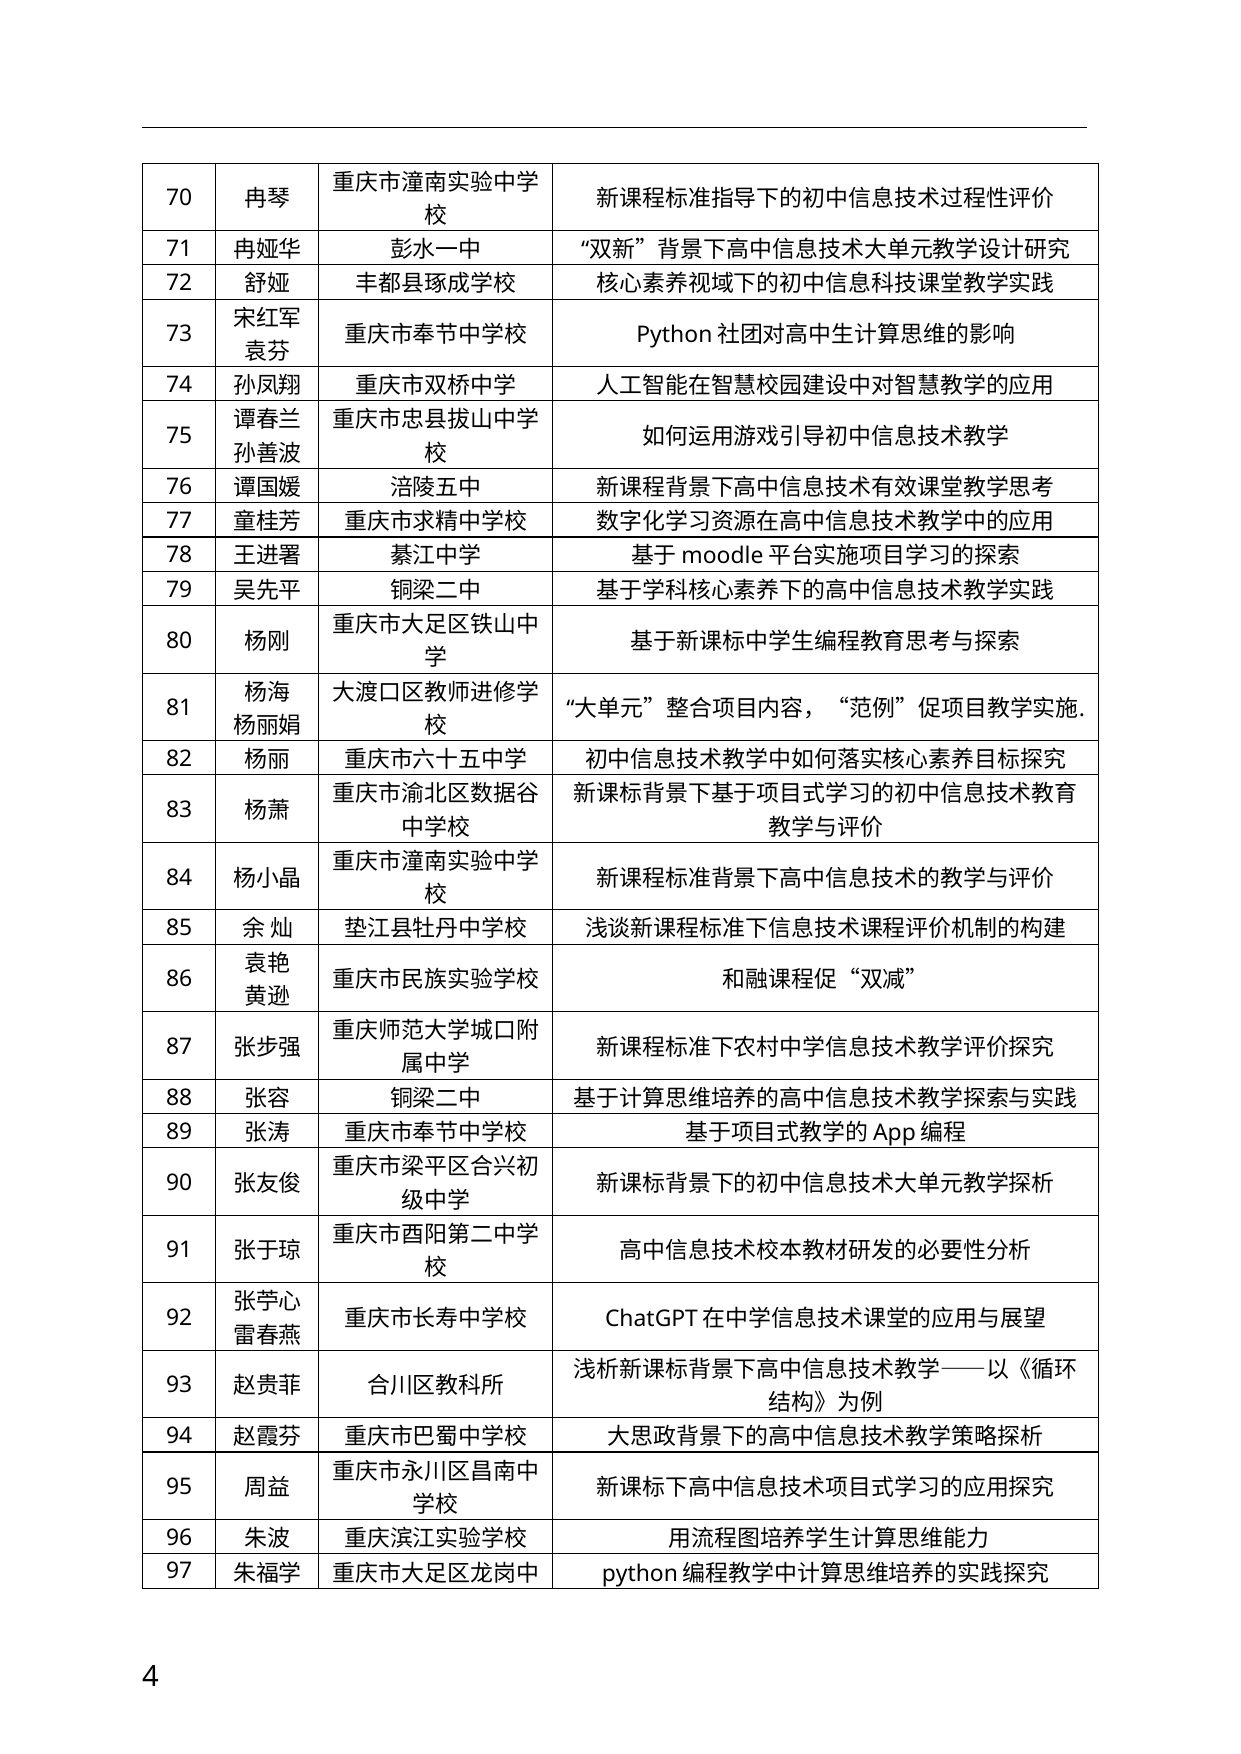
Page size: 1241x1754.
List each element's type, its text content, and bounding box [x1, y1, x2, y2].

table_cell 铜梁二中 [319, 572, 552, 605]
table_cell 铜梁二中 [319, 1080, 552, 1113]
table_cell 重庆市六十五中学 [319, 741, 552, 774]
table_cell 张涛 [216, 1114, 318, 1147]
table_cell 新课程背景下高中信息技术有效课堂教学思考 [553, 469, 1098, 502]
table_cell 92 [143, 1283, 215, 1350]
table_cell 朱福学 [216, 1554, 318, 1588]
table_cell 冉琴 [216, 164, 318, 230]
table_cell 新课程标准指导下的初中信息技术过程性评价 [553, 164, 1098, 230]
table_cell 人工智能在智慧校园建设中对智慧教学的应用 [553, 367, 1098, 400]
table_cell 新课标背景下基于项目式学习的初中信息技术教育教学与评价 [553, 775, 1098, 842]
table_cell 95 [143, 1453, 215, 1519]
table_cell 王进署 [216, 538, 318, 571]
table_cell 72 [143, 265, 215, 298]
table_cell 杨刚 [216, 606, 318, 672]
table_cell 83 [143, 775, 215, 842]
table_cell 张于琼 [216, 1216, 318, 1282]
table_cell 基于项目式教学的App编程 [553, 1114, 1098, 1147]
table_cell 重庆市永川区昌南中学校 [319, 1453, 552, 1519]
table_cell 75 [143, 401, 215, 468]
table_cell 93 [143, 1351, 215, 1417]
table_cell 綦江中学 [319, 538, 552, 571]
table_cell 82 [143, 741, 215, 774]
table_cell 浅谈新课程标准下信息技术课程评价机制的构建 [553, 910, 1098, 943]
table_cell 94 [143, 1418, 215, 1451]
table_cell 78 [143, 538, 215, 571]
table_cell ChatGPT在中学信息技术课堂的应用与展望 [553, 1283, 1098, 1350]
table_cell “大单元”整合项目内容，“范例”促项目教学实施. [553, 674, 1098, 740]
table_cell 舒娅 [216, 265, 318, 298]
table_cell 88 [143, 1080, 215, 1113]
table_cell 和融课程促“双减” [553, 945, 1098, 1011]
table_cell 86 [143, 945, 215, 1011]
table_cell 重庆市巴蜀中学校 [319, 1418, 552, 1451]
table_cell 赵贵菲 [216, 1351, 318, 1417]
table_cell 周益 [216, 1453, 318, 1519]
table_cell 81 [143, 674, 215, 740]
table_cell 80 [143, 606, 215, 672]
table_cell 重庆市求精中学校 [319, 503, 552, 536]
table_cell 新课标背景下的初中信息技术大单元教学探析 [553, 1148, 1098, 1215]
table_cell 重庆市忠县拔山中学校 [319, 401, 552, 468]
table_cell 96 [143, 1520, 215, 1553]
table_cell 吴先平 [216, 572, 318, 605]
table_cell 谭春兰 孙善波 [216, 401, 318, 468]
table_cell 童桂芳 [216, 503, 318, 536]
table_cell 张苧心 雷春燕 [216, 1283, 318, 1350]
table_cell 杨萧 [216, 775, 318, 842]
table_cell 朱波 [216, 1520, 318, 1553]
table_cell 85 [143, 910, 215, 943]
table_cell 彭水一中 [319, 231, 552, 264]
table_cell 冉娅华 [216, 231, 318, 264]
table_cell 杨丽 [216, 741, 318, 774]
table_cell 新课程标准下农村中学信息技术教学评价探究 [553, 1012, 1098, 1078]
table_cell 袁艳 黄逊 [216, 945, 318, 1011]
table_cell 用流程图培养学生计算思维能力 [553, 1520, 1098, 1553]
table_cell 基于新课标中学生编程教育思考与探索 [553, 606, 1098, 672]
table_cell 新课程标准背景下高中信息技术的教学与评价 [553, 843, 1098, 909]
table_cell 基于计算思维培养的高中信息技术教学探索与实践 [553, 1080, 1098, 1113]
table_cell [553, 1554, 1098, 1588]
table_cell 91 [143, 1216, 215, 1282]
table_cell 重庆市大足区铁山中学 [319, 606, 552, 672]
table_cell 77 [143, 503, 215, 536]
table_cell 初中信息技术教学中如何落实核心素养目标探究 [553, 741, 1098, 774]
table_cell 宋红军 袁芬 [216, 300, 318, 366]
table_cell 如何运用游戏引导初中信息技术教学 [553, 401, 1098, 468]
table_cell 垫江县牡丹中学校 [319, 910, 552, 943]
table_cell 核心素养视域下的初中信息科技课堂教学实践 [553, 265, 1098, 298]
table_cell 71 [143, 231, 215, 264]
table_cell 90 [143, 1148, 215, 1215]
table_cell 基于moodle平台实施项目学习的探索 [553, 538, 1098, 571]
table_cell 数字化学习资源在高中信息技术教学中的应用 [553, 503, 1098, 536]
table_cell 79 [143, 572, 215, 605]
table_cell 张友俊 [216, 1148, 318, 1215]
table_cell 89 [143, 1114, 215, 1147]
table_cell Python社团对高中生计算思维的影响 [553, 300, 1098, 366]
table_cell “双新”背景下高中信息技术大单元教学设计研究 [553, 231, 1098, 264]
table_cell 高中信息技术校本教材研发的必要性分析 [553, 1216, 1098, 1282]
table_cell 重庆市潼南实验中学校 [319, 843, 552, 909]
table_cell 杨海 杨丽娟 [216, 674, 318, 740]
table_cell 赵霞芬 [216, 1418, 318, 1451]
table_cell 张步强 [216, 1012, 318, 1078]
table_cell 张容 [216, 1080, 318, 1113]
table_cell 谭国媛 [216, 469, 318, 502]
table_cell 84 [143, 843, 215, 909]
table_cell 重庆师范大学城口附属中学 [319, 1012, 552, 1078]
table_cell 重庆市渝北区数据谷中学校 [319, 775, 552, 842]
table_cell 新课标下高中信息技术项目式学习的应用探究 [553, 1453, 1098, 1519]
table_cell 大思政背景下的高中信息技术教学策略探析 [553, 1418, 1098, 1451]
table_cell 70 [143, 164, 215, 230]
table_cell 大渡口区教师进修学校 [319, 674, 552, 740]
table_cell 重庆市奉节中学校 [319, 1114, 552, 1147]
table_cell 重庆市大足区龙岗中学 [319, 1554, 552, 1588]
table_cell 浅析新课标背景下高中信息技术教学——以《循环结构》为例 [553, 1351, 1098, 1417]
table_cell 73 [143, 300, 215, 366]
table_cell 杨小晶 [216, 843, 318, 909]
table_cell 重庆市奉节中学校 [319, 300, 552, 366]
table_cell 87 [143, 1012, 215, 1078]
table_cell 74 [143, 367, 215, 400]
table_cell 基于学科核心素养下的高中信息技术教学实践 [553, 572, 1098, 605]
table_cell 重庆市梁平区合兴初级中学 [319, 1148, 552, 1215]
table_cell 重庆市长寿中学校 [319, 1283, 552, 1350]
table_cell 重庆滨江实验学校 [319, 1520, 552, 1553]
table_cell 孙凤翔 [216, 367, 318, 400]
table_cell 涪陵五中 [319, 469, 552, 502]
table_cell 重庆市民族实验学校 [319, 945, 552, 1011]
table_cell 重庆市酉阳第二中学校 [319, 1216, 552, 1282]
table_cell 丰都县琢成学校 [319, 265, 552, 298]
table_cell 重庆市双桥中学 [319, 367, 552, 400]
table_cell 97 [143, 1554, 215, 1588]
table_cell 76 [143, 469, 215, 502]
table_cell 余 灿 [216, 910, 318, 943]
table_cell 重庆市潼南实验中学校 [319, 164, 552, 230]
table_cell 合川区教科所 [319, 1351, 552, 1417]
